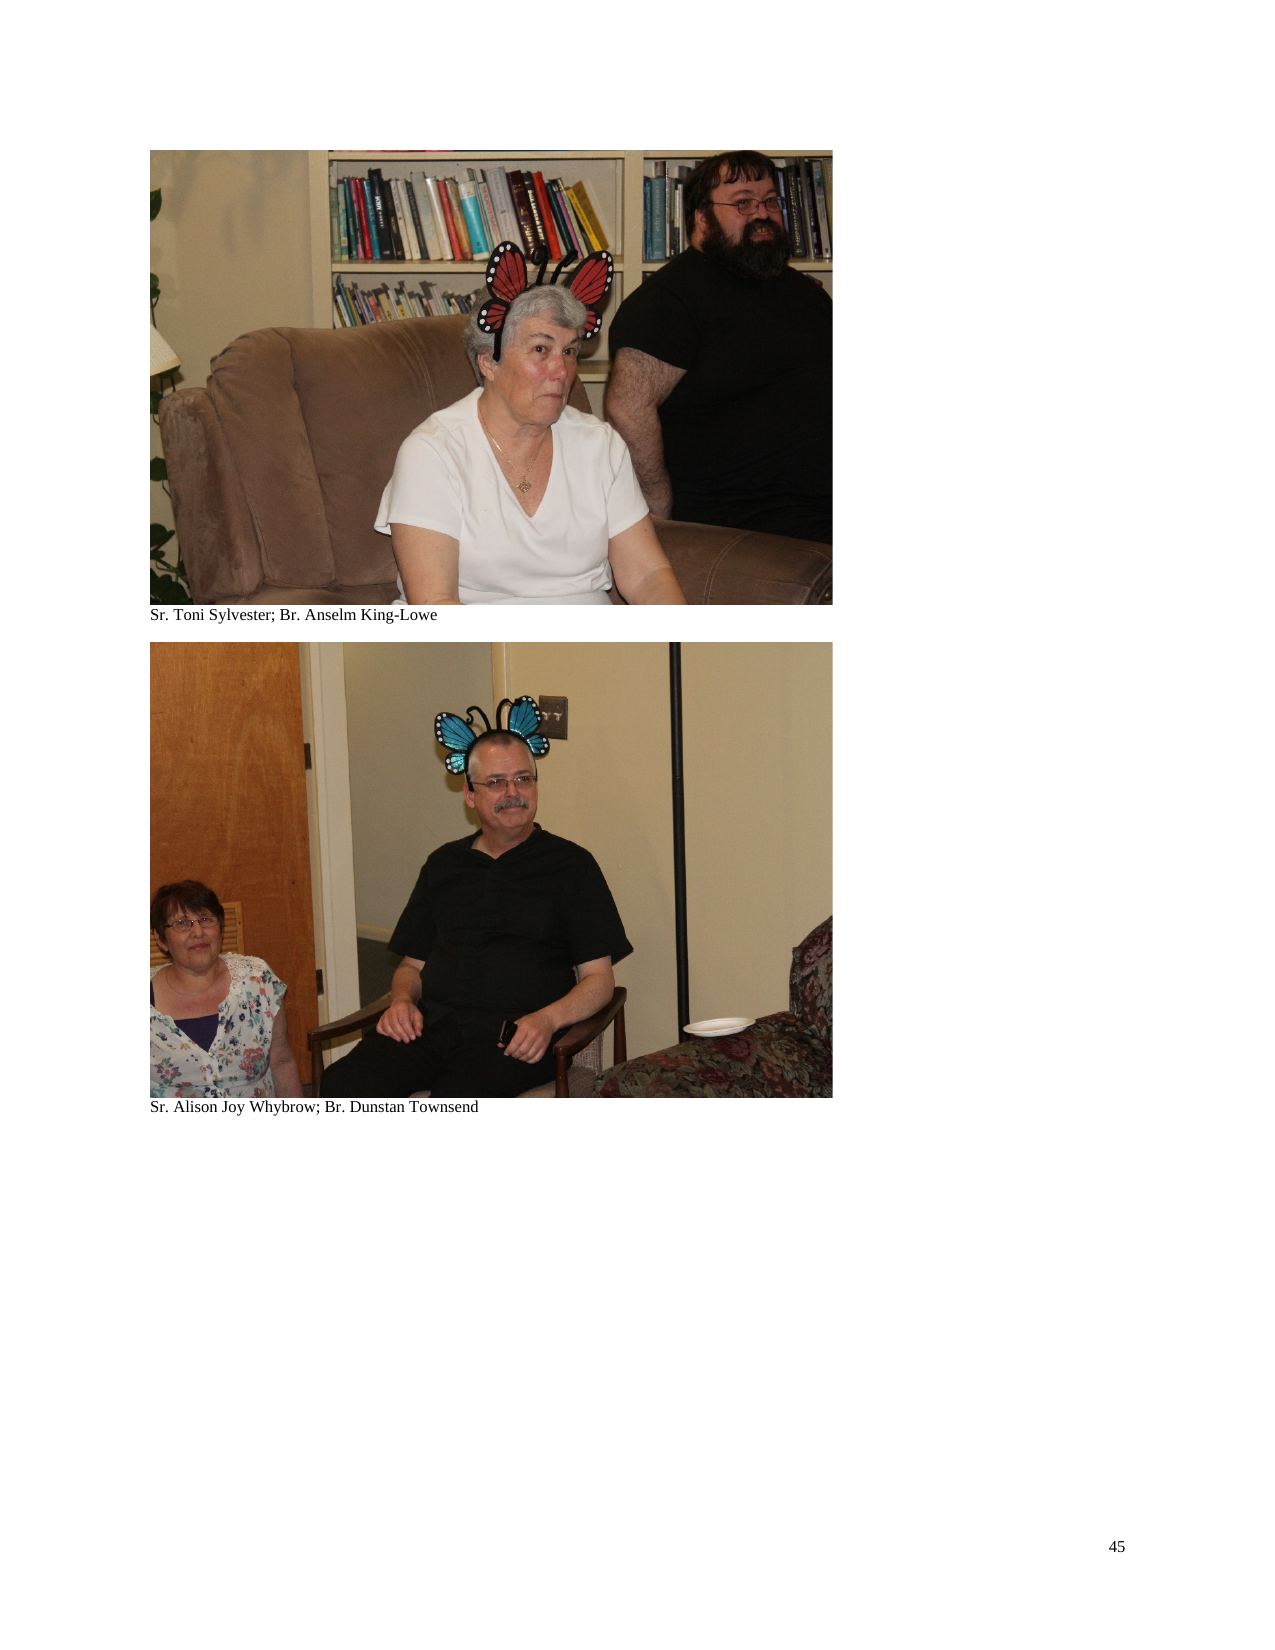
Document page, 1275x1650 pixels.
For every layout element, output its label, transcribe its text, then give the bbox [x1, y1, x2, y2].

picture [150, 150, 833, 605]
text Sr. Alison Joy Whybrow; Br. Dunstan Townsend [150, 1097, 1125, 1116]
text Sr. Toni Sylvester; Br. Anselm King-Lowe [150, 604, 1125, 624]
picture [150, 642, 833, 1098]
